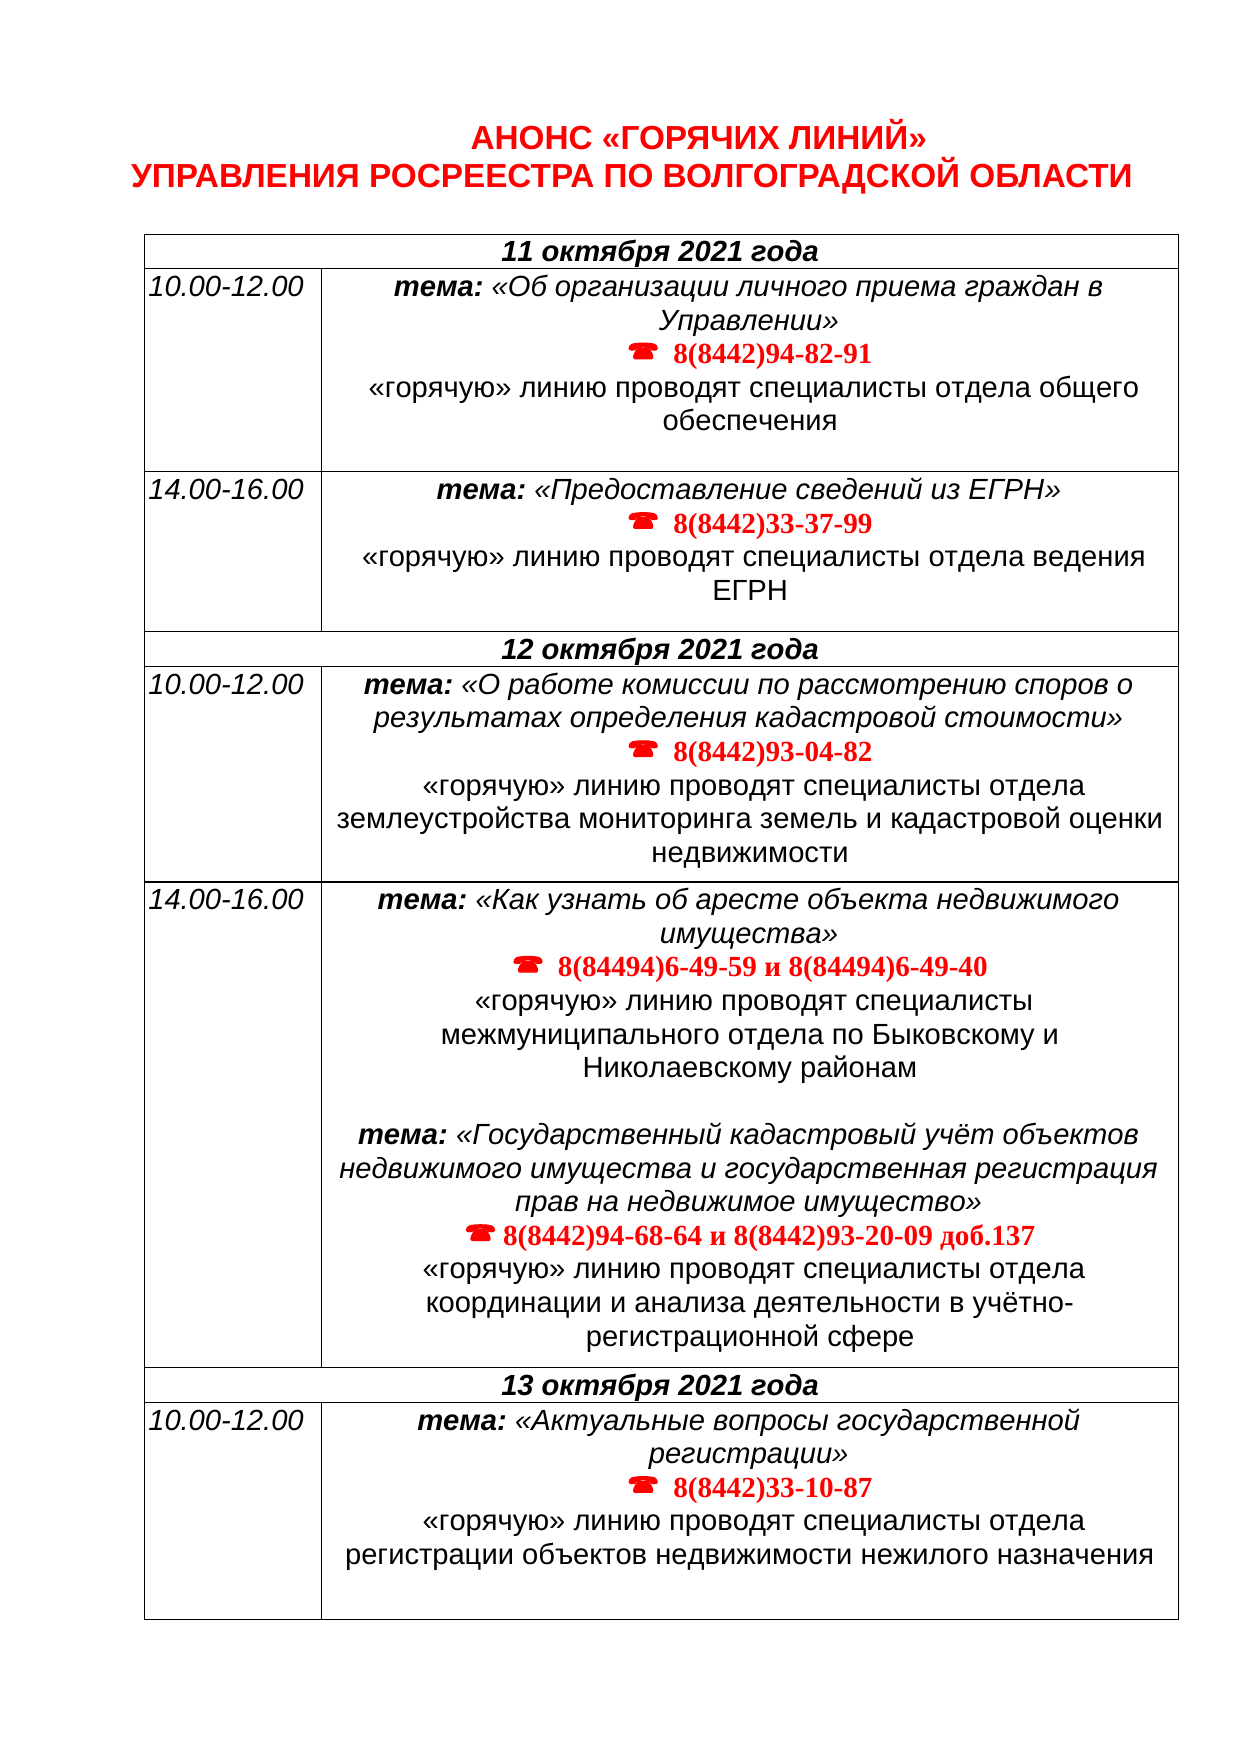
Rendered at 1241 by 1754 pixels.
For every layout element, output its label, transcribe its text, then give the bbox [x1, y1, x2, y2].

table_cell 10.00-12.00 [145, 269, 321, 471]
table_cell 14.00-16.00 [145, 883, 321, 1367]
text АНОНС «ГОРЯЧИХ ЛИНИЙ» [246, 118, 1152, 157]
table_cell 12 октября 2021 года [145, 632, 1178, 666]
table_cell тема: «Актуальные вопросы государственной регистрации» 8(8442)33-10-87 «горячую» линию проводят специалисты отдела регистрации объектов недвижимости нежилого назначения [322, 1403, 1178, 1618]
table_cell 10.00-12.00 [145, 667, 321, 881]
table_cell 10.00-12.00 [145, 1403, 321, 1618]
table_cell 13 октября 2021 года [145, 1368, 1178, 1402]
table_cell 14.00-16.00 [145, 472, 321, 631]
text УПРАВЛЕНИЯ РОСРЕЕСТРА ПО ВОЛГОГРАДСКОЙ ОБЛАСТИ [103, 157, 1152, 195]
table_cell тема: «Об организации личного приема граждан в Управлении» 8(8442)94-82-91 «горячую» линию проводят специалисты отдела общего обеспечения [322, 269, 1178, 471]
table_cell тема: «О работе комиссии по рассмотрению споров о результатах определения кадастровой стоимости» 8(8442)93-04-82 «горячую» линию проводят специалисты отдела землеустройства мониторинга земель и кадастровой оценки недвижимости [322, 667, 1178, 881]
table_cell тема: «Как узнать об аресте объекта недвижимого имущества» 8(84494)6-49-59 и 8(84494)6-49-40 «горячую» линию проводят специалисты межмуниципального отдела по Быковскому и Николаевскому районам тема: «Государственный кадастровый учёт объектов недвижимого имущества и государственная регистрация прав на недвижимое имущество» 8(8442)94-68-64 и 8(8442)93-20-09 доб.137 «горячую» линию проводят специалисты отдела координации и анализа деятельности в учётно-регистрационной сфере [322, 883, 1178, 1367]
table_cell тема: «Предоставление сведений из ЕГРН» 8(8442)33-37-99 «горячую» линию проводят специалисты отдела ведения ЕГРН [322, 472, 1178, 631]
table_header 11 октября 2021 года [145, 235, 1178, 268]
